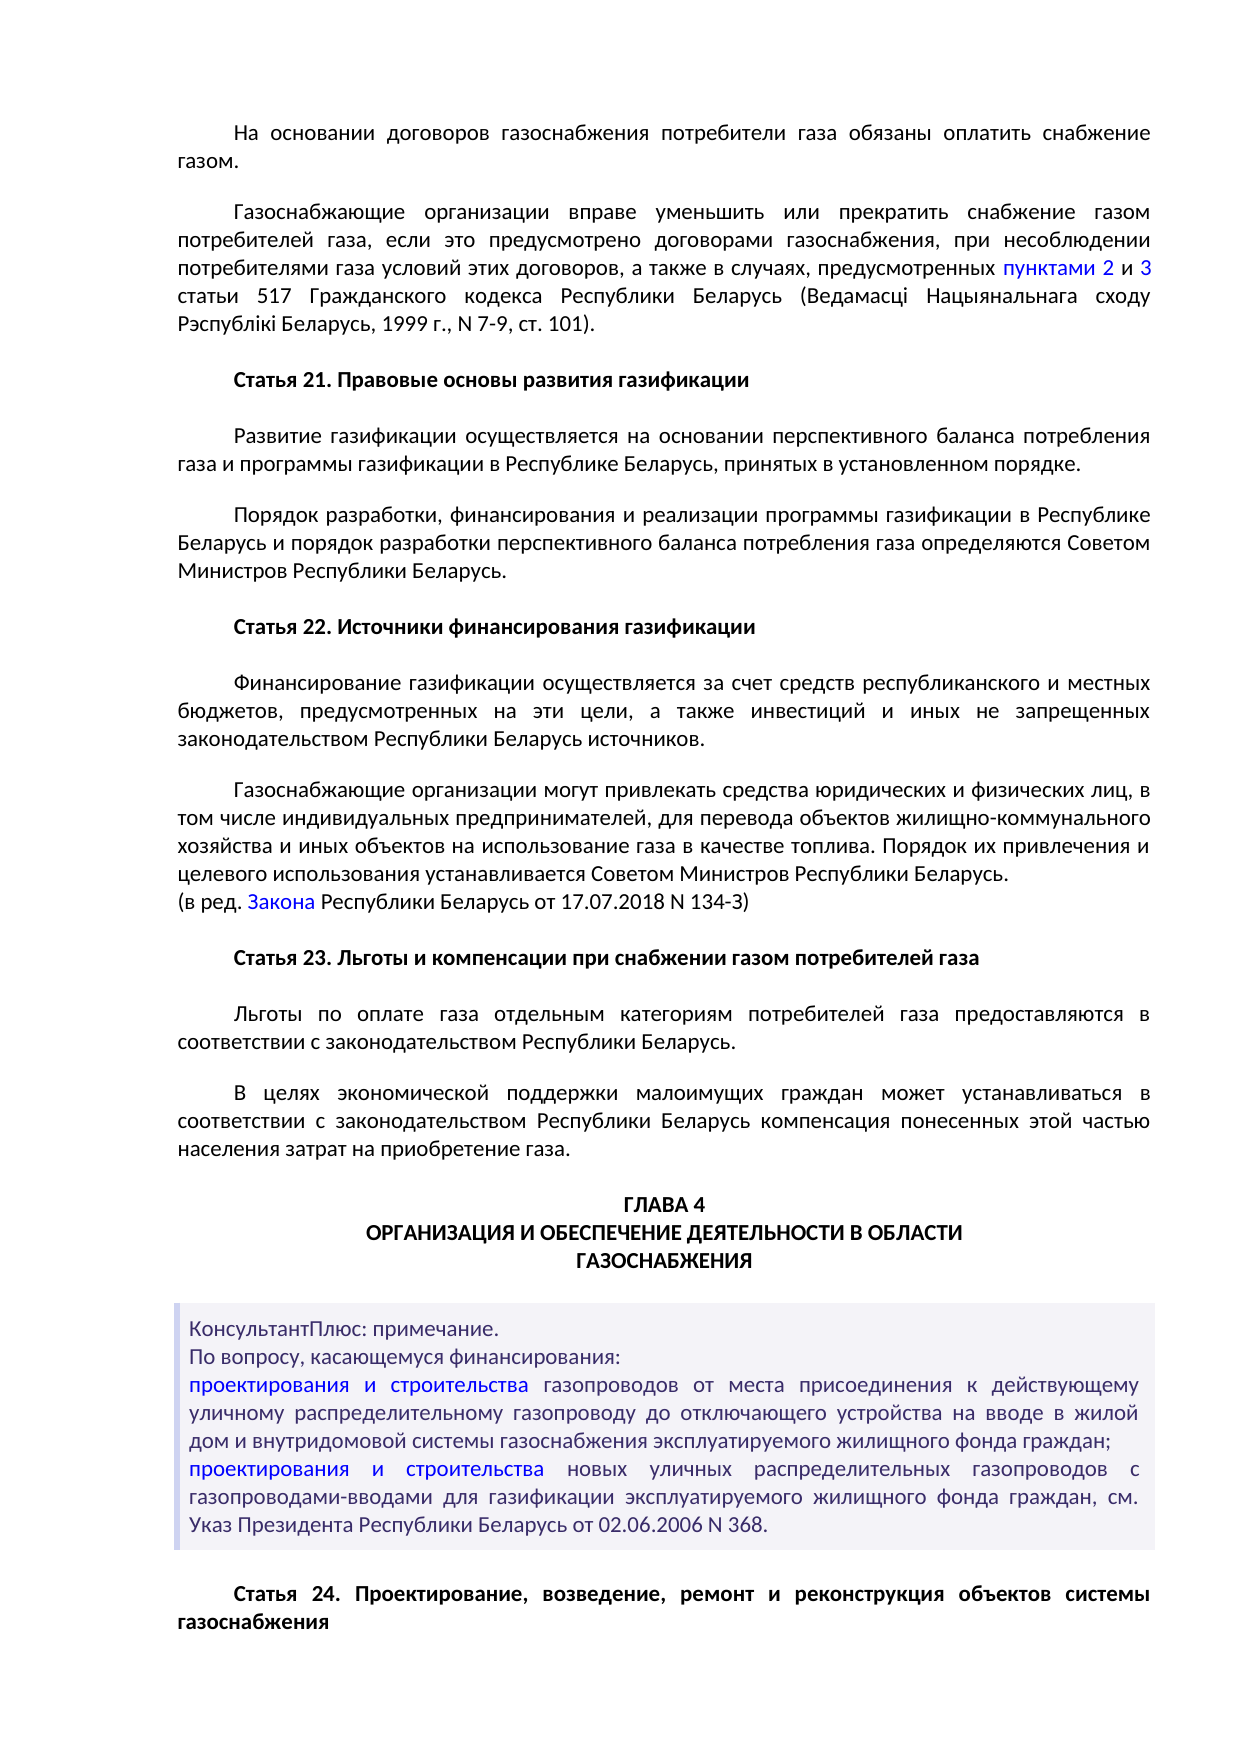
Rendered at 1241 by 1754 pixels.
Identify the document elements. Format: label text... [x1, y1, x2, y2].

text Статья 23. Льготы и компенсации при снабжении газом потребителей газа [177, 943, 1152, 971]
text Порядок разработки, финансирования и реализации программы газификации в Республике Беларусь и порядок разработки перспективного баланса потребления газа определяются Советом Министров Республики Беларусь. [177, 500, 1152, 584]
title ГАЗОСНАБЖЕНИЯ [177, 1247, 1152, 1274]
text Статья 22. Источники финансирования газификации [177, 612, 1152, 640]
text Газоснабжающие организации вправе уменьшить или прекратить снабжение газом потребителей газа, если это предусмотрено договорами газоснабжения, при несоблюдении потребителями газа условий этих договоров, а также в случаях, предусмотренных пунктами 2 и 3 статьи 517 Гражданского кодекса Республики Беларусь (Ведамасцi Нацыянальнага сходу Рэспублiкi Беларусь, 1999 г., N 7-9, ст. 101). [177, 197, 1152, 337]
text Статья 24. Проектирование, возведение, ремонт и реконструкция объектов системы газоснабжения [177, 1579, 1152, 1636]
text На основании договоров газоснабжения потребители газа обязаны оплатить снабжение газом. [177, 118, 1152, 174]
text Газоснабжающие организации могут привлекать средства юридических и физических лиц, в том числе индивидуальных предпринимателей, для перевода объектов жилищно-коммунального хозяйства и иных объектов на использование газа в качестве топлива. Порядок их привлечения и целевого использования устанавливается Советом Министров Республики Беларусь. [177, 775, 1152, 887]
text (в ред. Закона Республики Беларусь от 17.07.2018 N 134-З) [177, 887, 1152, 915]
title ГЛАВА 4 [177, 1191, 1152, 1218]
text Развитие газификации осуществляется на основании перспективного баланса потребления газа и программы газификации в Республике Беларусь, принятых в установленном порядке. [177, 421, 1152, 477]
text В целях экономической поддержки малоимущих граждан может устанавливаться в соответствии с законодательством Республики Беларусь компенсация понесенных этой частью населения затрат на приобретение газа. [177, 1078, 1152, 1162]
text Статья 21. Правовые основы развития газификации [177, 365, 1152, 393]
title ОРГАНИЗАЦИЯ И ОБЕСПЕЧЕНИЕ ДЕЯТЕЛЬНОСТИ В ОБЛАСТИ [177, 1218, 1152, 1247]
table_header КонсультантПлюс: примечание. По вопросу, касающемуся финансирования: проектирования и строительства газопроводов от места присоединения к действующему уличному распределительному газопроводу до отключающего устройства на вводе в жилой дом и внутридомовой системы газоснабжения эксплуатируемого жилищного фонда граждан; проектирования и строительства новых уличных распределительных газопроводов с газопроводами-вводами для газификации эксплуатируемого жилищного фонда граждан, см. Указ Президента Республики Беларусь от 02.06.2006 N 368. [180, 1303, 1149, 1550]
text Льготы по оплате газа отдельным категориям потребителей газа предоставляются в соответствии с законодательством Республики Беларусь. [177, 999, 1152, 1056]
text Финансирование газификации осуществляется за счет средств республиканского и местных бюджетов, предусмотренных на эти цели, а также инвестиций и иных не запрещенных законодательством Республики Беларусь источников. [177, 668, 1152, 752]
